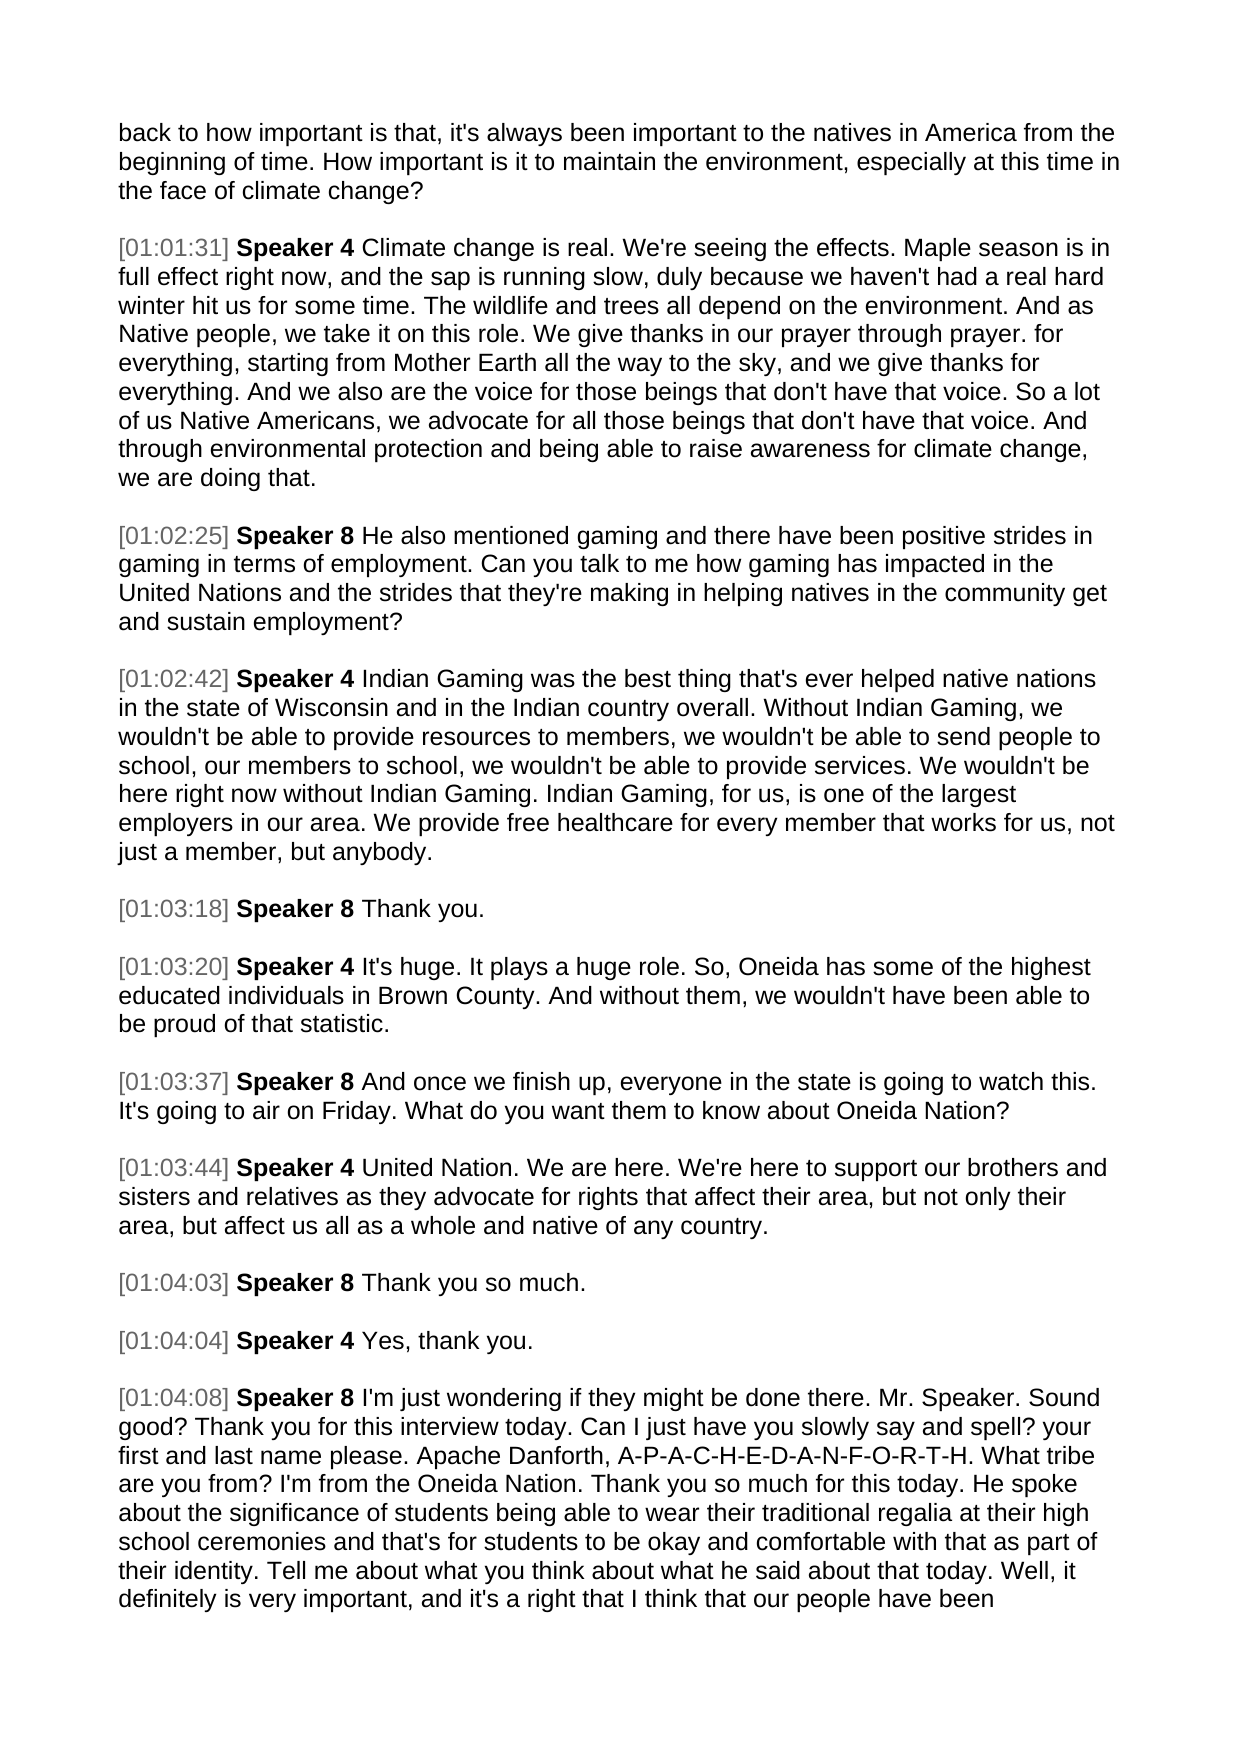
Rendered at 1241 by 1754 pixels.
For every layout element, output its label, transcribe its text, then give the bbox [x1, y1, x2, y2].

text [01:02:42] Speaker 4 Indian Gaming was the best thing that's ever helped native nations in the state of Wisconsin and in the Indian country overall. Without Indian Gaming, we wouldn't be able to provide resources to members, we wouldn't be able to send people to school, our members to school, we wouldn't be able to provide services. We wouldn't be here right now without Indian Gaming. Indian Gaming, for us, is one of the largest employers in our area. We provide free healthcare for every member that works for us, not just a member, but anybody. [118, 664, 1122, 866]
text [01:04:03] Speaker 8 Thank you so much. [118, 1268, 1122, 1297]
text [118, 118, 1122, 204]
text [01:04:04] Speaker 4 Yes, thank you. [118, 1326, 1122, 1354]
text [01:03:20] Speaker 4 It's huge. It plays a huge role. So, Oneida has some of the highest educated individuals in Brown County. And without them, we wouldn't have been able to be proud of that statistic. [118, 952, 1122, 1038]
text [01:03:37] Speaker 8 And once we finish up, everyone in the state is going to watch this. It's going to air on Friday. What do you want them to know about Oneida Nation? [118, 1067, 1122, 1124]
text [01:03:18] Speaker 8 Thank you. [118, 894, 1122, 923]
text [118, 1383, 1122, 1613]
text [01:03:44] Speaker 4 United Nation. We are here. We're here to support our brothers and sisters and relatives as they advocate for rights that affect their area, but not only their area, but affect us all as a whole and native of any country. [118, 1153, 1122, 1239]
text [01:01:31] Speaker 4 Climate change is real. We're seeing the effects. Maple season is in full effect right now, and the sap is running slow, duly because we haven't had a real hard winter hit us for some time. The wildlife and trees all depend on the environment. And as Native people, we take it on this role. We give thanks in our prayer through prayer. for everything, starting from Mother Earth all the way to the sky, and we give thanks for everything. And we also are the voice for those beings that don't have that voice. So a lot of us Native Americans, we advocate for all those beings that don't have that voice. And through environmental protection and being able to raise awareness for climate change, we are doing that. [118, 233, 1122, 492]
text [01:02:25] Speaker 8 He also mentioned gaming and there have been positive strides in gaming in terms of employment. Can you talk to me how gaming has impacted in the United Nations and the strides that they're making in helping natives in the community get and sustain employment? [118, 521, 1122, 636]
